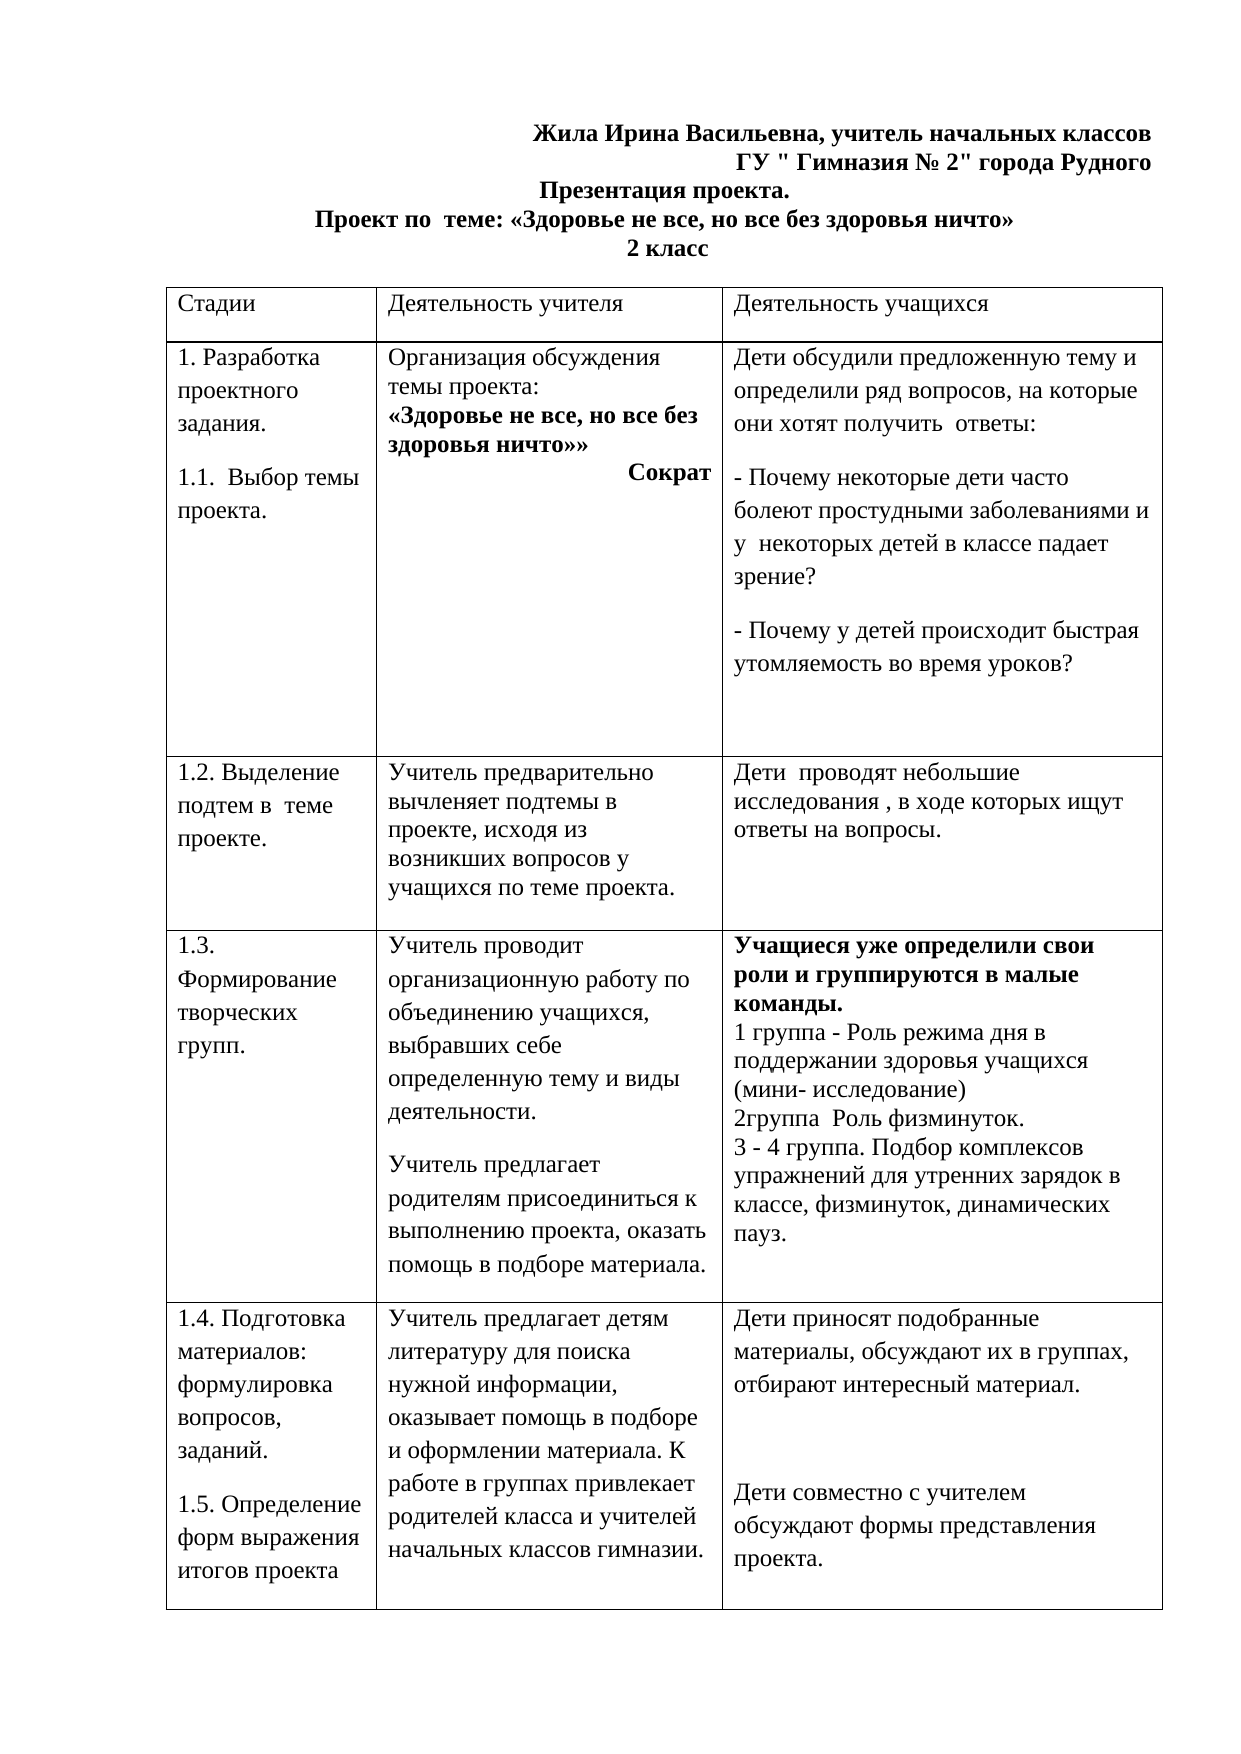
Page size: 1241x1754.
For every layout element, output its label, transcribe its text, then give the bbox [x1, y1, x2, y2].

table_cell Учитель предварительно вычленяет подтемы в проекте, исходя из возникших вопросов у учащихся по теме проекта. [377, 757, 722, 929]
table_cell Учитель проводит организационную работу по объединению учащихся, выбравших себе определенную тему и виды деятельности. Учитель предлагает родителям присоединиться к выполнению проекта, оказать помощь в подборе материала. [377, 931, 722, 1302]
text Презентация проекта. [177, 176, 1152, 204]
table_cell Организация обсуждения темы проекта: «Здоровье не все, но все без здоровья ничто»» Сократ [377, 343, 722, 756]
table_cell 1. Разработка проектного задания. 1.1. Выбор темы проекта. [167, 343, 376, 756]
table_cell Дети обсудили предложенную тему и определили ряд вопросов, на которые они хотят получить ответы: - Почему некоторые дети часто болеют простудными заболеваниями и у некоторых детей в классе падает зрение? - Почему у детей происходит быстрая утомляемость во время уроков? [723, 343, 1162, 756]
text Проект по теме: «Здоровье не все, но все без здоровья ничто» [177, 204, 1152, 233]
text 2 класс [177, 233, 1152, 262]
table_cell 1.2. Выделение подтем в теме проекте. [167, 757, 376, 929]
text Жила Ирина Васильевна, учитель начальных классов [177, 118, 1152, 147]
table_cell Учитель предлагает детям литературу для поиска нужной информации, оказывает помощь в подборе и оформлении материала. К работе в группах привлекает родителей класса и учителей начальных классов гимназии. [377, 1303, 722, 1608]
text ГУ " Гимназия № 2" города Рудного [177, 147, 1152, 176]
table_header Стадии [167, 288, 376, 341]
table_header Деятельность учащихся [723, 288, 1162, 341]
table_header Деятельность учителя [377, 288, 722, 341]
table_cell 1.4. Подготовка материалов: формулировка вопросов, заданий. 1.5. Определение форм выражения итогов проекта [167, 1303, 376, 1608]
table_cell Дети приносят подобранные материалы, обсуждают их в группах, отбирают интересный материал. Дети совместно с учителем обсуждают формы представления проекта. [723, 1303, 1162, 1608]
table_cell 1.3. Формирование творческих групп. [167, 931, 376, 1302]
table_cell Учащиеся уже определили свои роли и группируются в малые команды. 1 группа - Роль режима дня в поддержании здоровья учащихся (мини- исследование) 2группа Роль физминуток. 3 - 4 группа. Подбор комплексов упражнений для утренних зарядок в классе, физминуток, динамических пауз. [723, 931, 1162, 1302]
table_cell Дети проводят небольшие исследования , в ходе которых ищут ответы на вопросы. [723, 757, 1162, 929]
